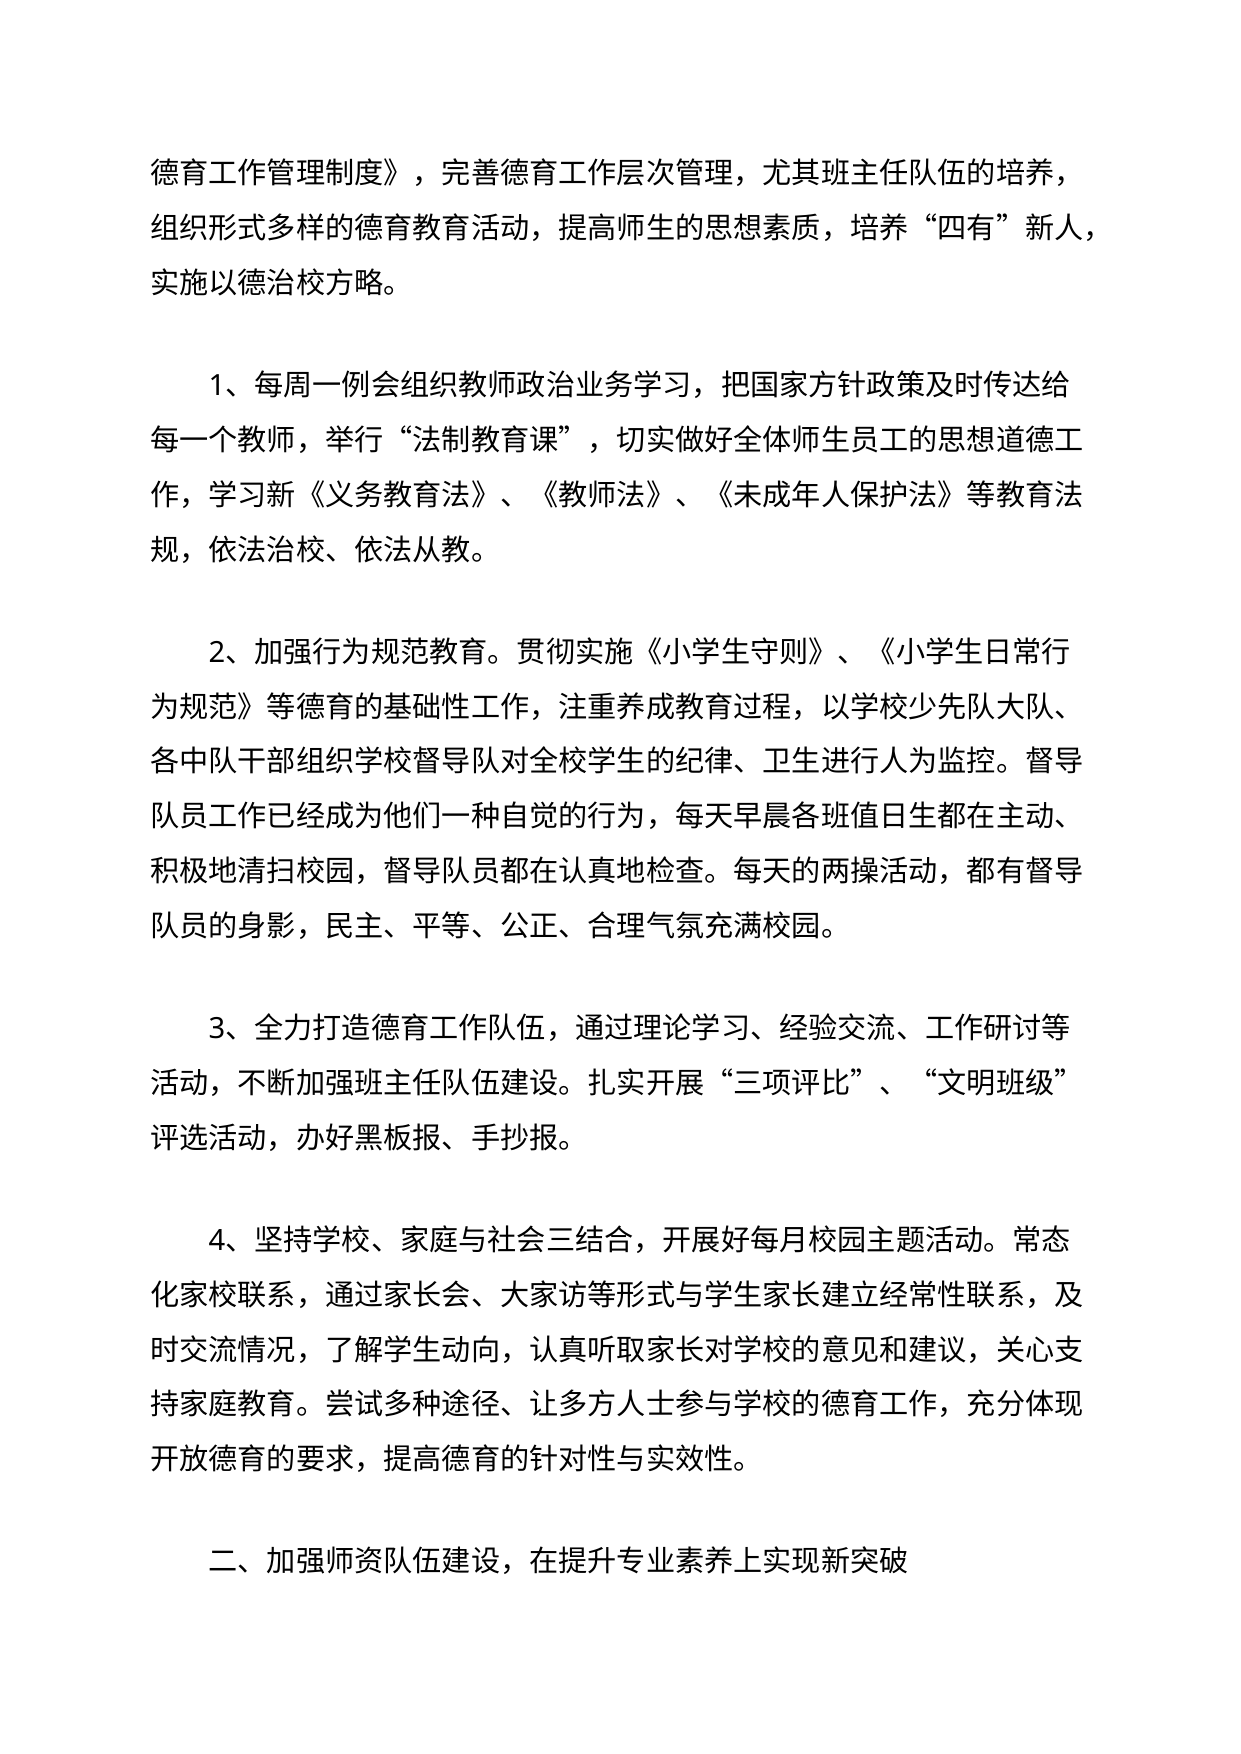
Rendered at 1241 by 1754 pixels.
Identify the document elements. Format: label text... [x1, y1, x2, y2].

text 二、加强师资队伍建设，在提升专业素养上实现新突破 [150, 1538, 1090, 1580]
text 4、坚持学校、家庭与社会三结合，开展好每月校园主题活动。常态化家校联系，通过家长会、大家访等形式与学生家长建立经常性联系，及时交流情况，了解学生动向，认真听取家长对学校的意见和建议，关心支持家庭教育。尝试多种途径、让多方人士参与学校的德育工作，充分体现开放德育的要求，提高德育的针对性与实效性。 [150, 1216, 1090, 1478]
text 3、全力打造德育工作队伍，通过理论学习、经验交流、工作研讨等活动，不断加强班主任队伍建设。扎实开展“三项评比”、“文明班级”评选活动，办好黑板报、手抄报。 [150, 1004, 1090, 1157]
text 1、每周一例会组织教师政治业务学习，把国家方针政策及时传达给每一个教师，举行“法制教育课”，切实做好全体师生员工的思想道德工作，学习新《义务教育法》、《教师法》、《未成年人保护法》等教育法规，依法治校、依法从教。 [150, 362, 1090, 569]
text 2、加强行为规范教育。贯彻实施《小学生守则》、《小学生日常行为规范》等德育的基础性工作，注重养成教育过程，以学校少先队大队、各中队干部组织学校督导队对全校学生的纪律、卫生进行人为监控。督导队员工作已经成为他们一种自觉的行为，每天早晨各班值日生都在主动、积极地清扫校园，督导队员都在认真地检查。每天的两操活动，都有督导队员的身影，民主、平等、公正、合理气氛充满校园。 [150, 628, 1090, 945]
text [150, 150, 1090, 302]
